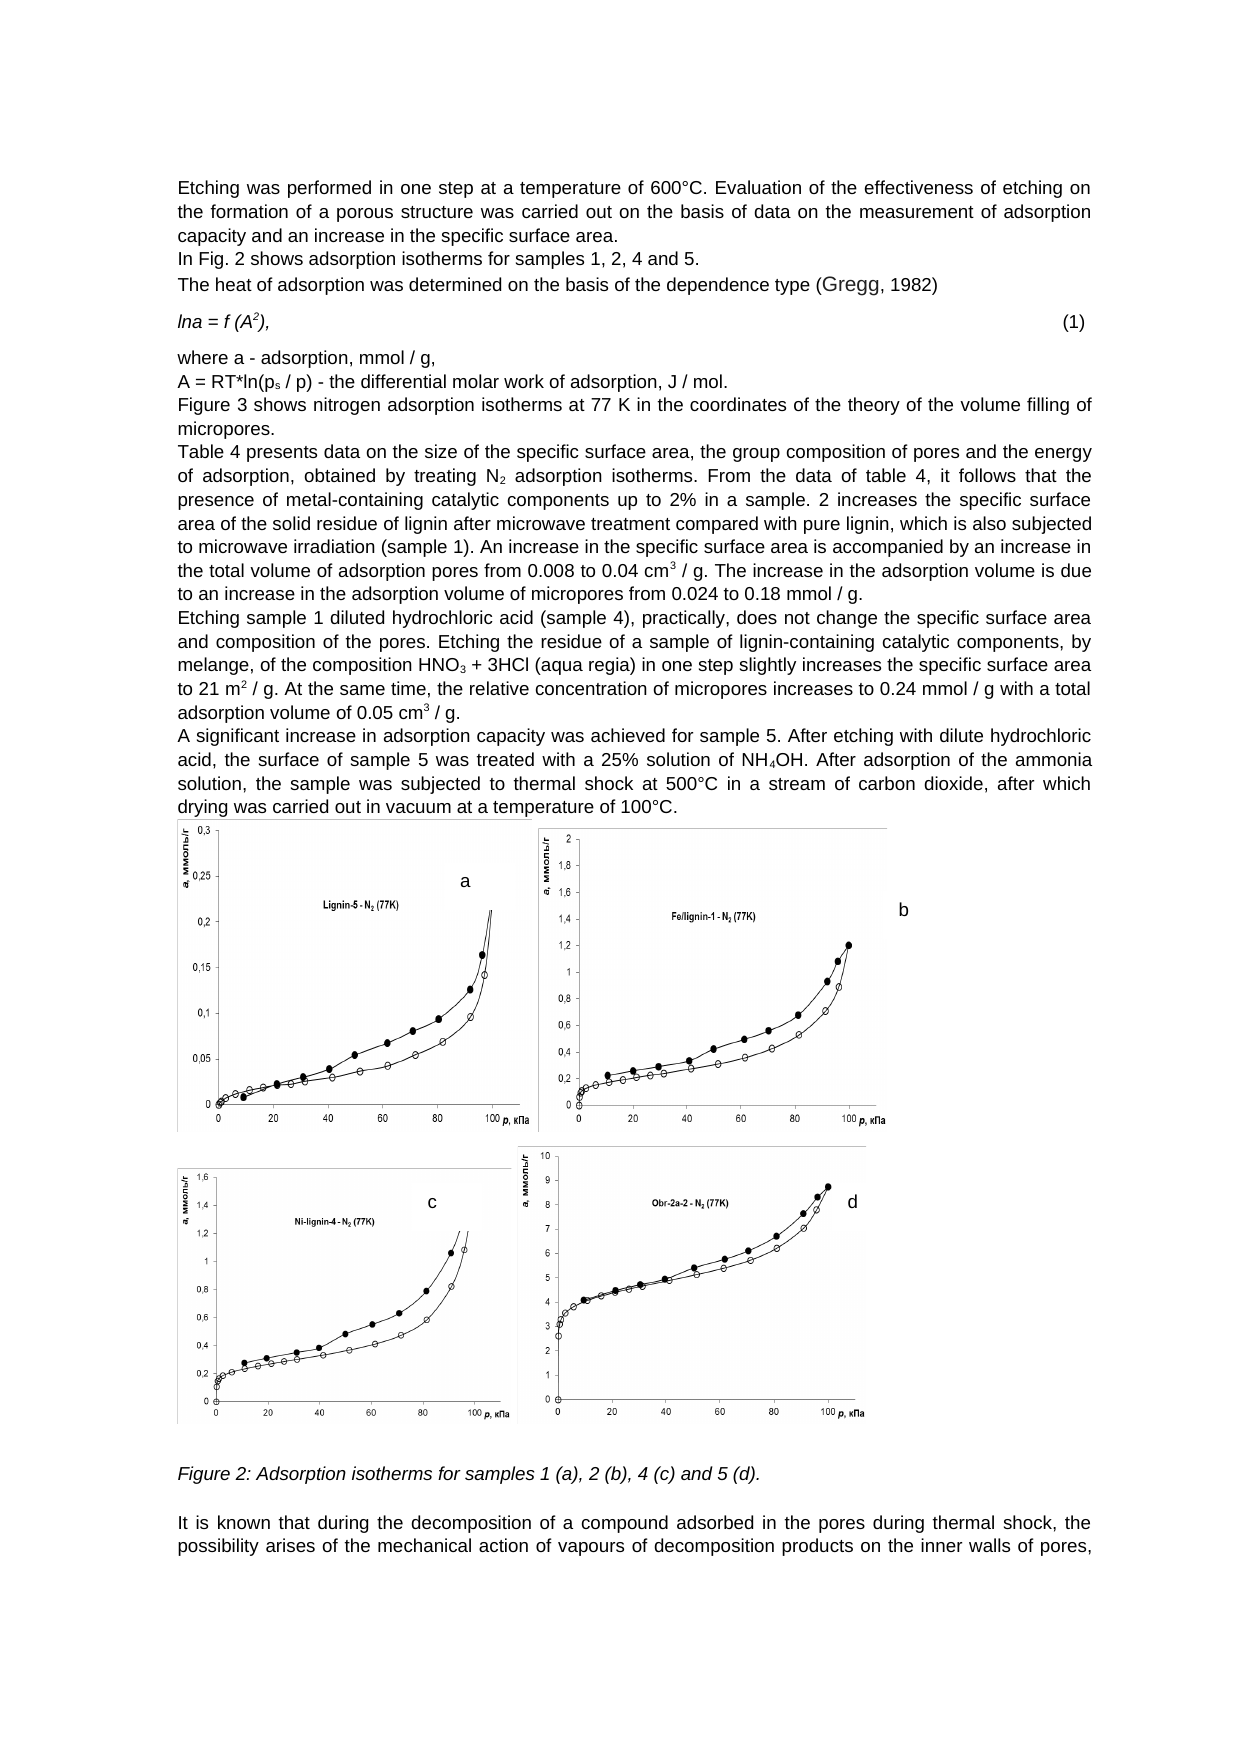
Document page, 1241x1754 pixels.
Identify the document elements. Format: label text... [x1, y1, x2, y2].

picture [177, 819, 532, 1132]
picture [177, 1168, 512, 1424]
text Table 4 presents data on the size of the specific surface area, the group composition of pores and the energy of adsorption, obtained by treating N2 adsorption isotherms. From the data of table 4, it follows that the presence of metal-containing catalytic components up to 2% in a sample. 2 increases the specific surface area of ​​the solid residue of lignin after microwave treatment compared with pure lignin, which is also subjected to microwave irradiation (sample 1). An increase in the specific surface area is accompanied by an increase in the total volume of adsorption pores from 0.008 to 0.04 cm3 / g. The increase in the adsorption volume is due to an increase in the adsorption volume of micropores from 0.024 to 0.18 mmol / g. [177, 441, 1092, 605]
picture [538, 828, 888, 1132]
text Etching sample 1 diluted hydrochloric acid (sample 4), practically, does not change the specific surface area and composition of the pores. Etching the residue of a sample of lignin-containing catalytic components, by melange, of the composition HNO3 + 3HCl (aqua regia) in one step slightly increases the specific surface area to 21 m2 / g. At the same time, the relative concentration of micropores increases to 0.24 mmol / g with a total adsorption volume of 0.05 cm3 / g. [177, 607, 1092, 723]
text The heat of adsorption was determined on the basis of the dependence type (Gregg, 1982) [177, 272, 822, 296]
text Figure 2: Adsorption isotherms for samples 1 (a), 2 (b), 4 (c) and 5 (d). [177, 1463, 1092, 1484]
picture [517, 1146, 867, 1424]
text Figure 3 shows nitrogen adsorption isotherms at 77 K in the coordinates of the theory of the volume filling of micropores. [177, 394, 1092, 439]
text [177, 1512, 1092, 1557]
text In Fig. 2 shows adsorption isotherms for samples 1, 2, 4 and 5. [177, 248, 1092, 270]
text where a - adsorption, mmol / g, [177, 347, 1092, 368]
text lna = f (A2), (1) [177, 311, 1092, 332]
text A = RT*ln(ps / p) - the differential molar work of adsorption, J / mol. [177, 370, 1092, 392]
text Etching was performed in one step at a temperature of 600°C. Evaluation of the effectiveness of etching on the formation of a porous structure was carried out on the basis of data on the measurement of adsorption capacity and an increase in the specific surface area. [177, 177, 1092, 246]
text A significant increase in adsorption capacity was achieved for sample 5. After etching with dilute hydrochloric acid, the surface of sample 5 was treated with a 25% solution of NH4OH. After adsorption of the ammonia solution, the sample was subjected to thermal shock at 500°C in a stream of carbon dioxide, after which drying was carried out in vacuum at a temperature of 100°C. [177, 725, 1092, 818]
